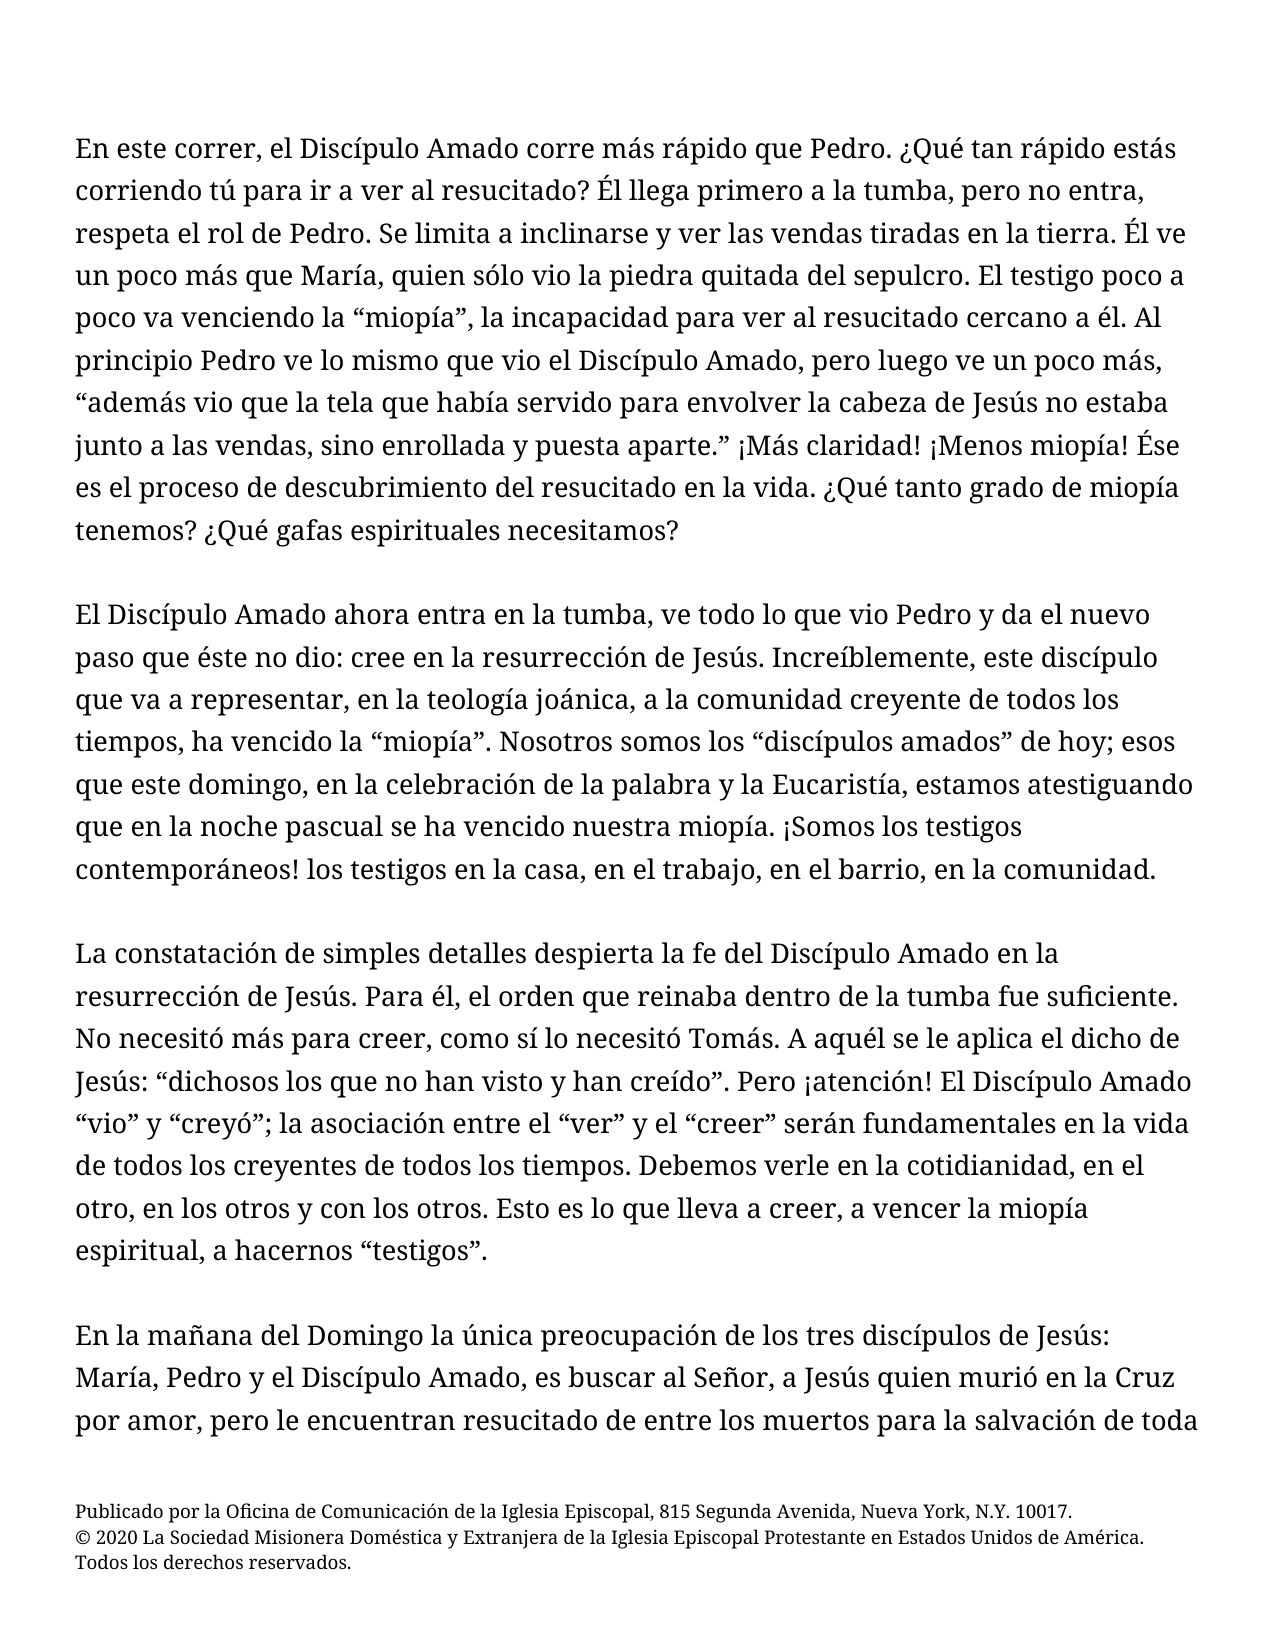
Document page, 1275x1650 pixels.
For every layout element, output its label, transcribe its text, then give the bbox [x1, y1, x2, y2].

text El Discípulo Amado ahora entra en la tumba, ve todo lo que vio Pedro y da el nuevo paso que éste no dio: cree en la resurrección de Jesús. Increíblemente, este discípulo que va a representar, en la teología joánica, a la comunidad creyente de todos los tiempos, ha vencido la “miopía”. Nosotros somos los “discípulos amados” de hoy; esos que este domingo, en la celebración de la palabra y la Eucaristía, estamos atestiguando que en la noche pascual se ha vencido nuestra miopía. ¡Somos los testigos contemporáneos! los testigos en la casa, en el trabajo, en el barrio, en la comunidad. [75, 596, 1200, 887]
text La constatación de simples detalles despierta la fe del Discípulo Amado en la resurrección de Jesús. Para él, el orden que reinaba dentro de la tumba fue suficiente. No necesitó más para creer, como sí lo necesitó Tomás. A aquél se le aplica el dicho de Jesús: “dichosos los que no han visto y han creído”. Pero ¡atención! El Discípulo Amado “vio” y “creyó”; la asociación entre el “ver” y el “creer” serán fundamentales en la vida de todos los creyentes de todos los tiempos. Debemos verle en la cotidianidad, en el otro, en los otros y con los otros. Esto es lo que lleva a creer, a vencer la miopía espiritual, a hacernos “testigos”. [75, 935, 1200, 1268]
text En este correr, el Discípulo Amado corre más rápido que Pedro. ¿Qué tan rápido estás corriendo tú para ir a ver al resucitado? Él llega primero a la tumba, pero no entra, respeta el rol de Pedro. Se limita a inclinarse y ver las vendas tiradas en la tierra. Él ve un poco más que María, quien sólo vio la piedra quitada del sepulcro. El testigo poco a poco va venciendo la “miopía”, la incapacidad para ver al resucitado cercano a él. Al principio Pedro ve lo mismo que vio el Discípulo Amado, pero luego ve un poco más, “además vio que la tela que había servido para envolver la cabeza de Jesús no estaba junto a las vendas, sino enrollada y puesta aparte.” ¡Más claridad! ¡Menos miopía! Ése es el proceso de descubrimiento del resucitado en la vida. ¿Qué tanto grado de miopía tenemos? ¿Qué gafas espirituales necesitamos? [75, 129, 1200, 548]
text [75, 1316, 1200, 1438]
